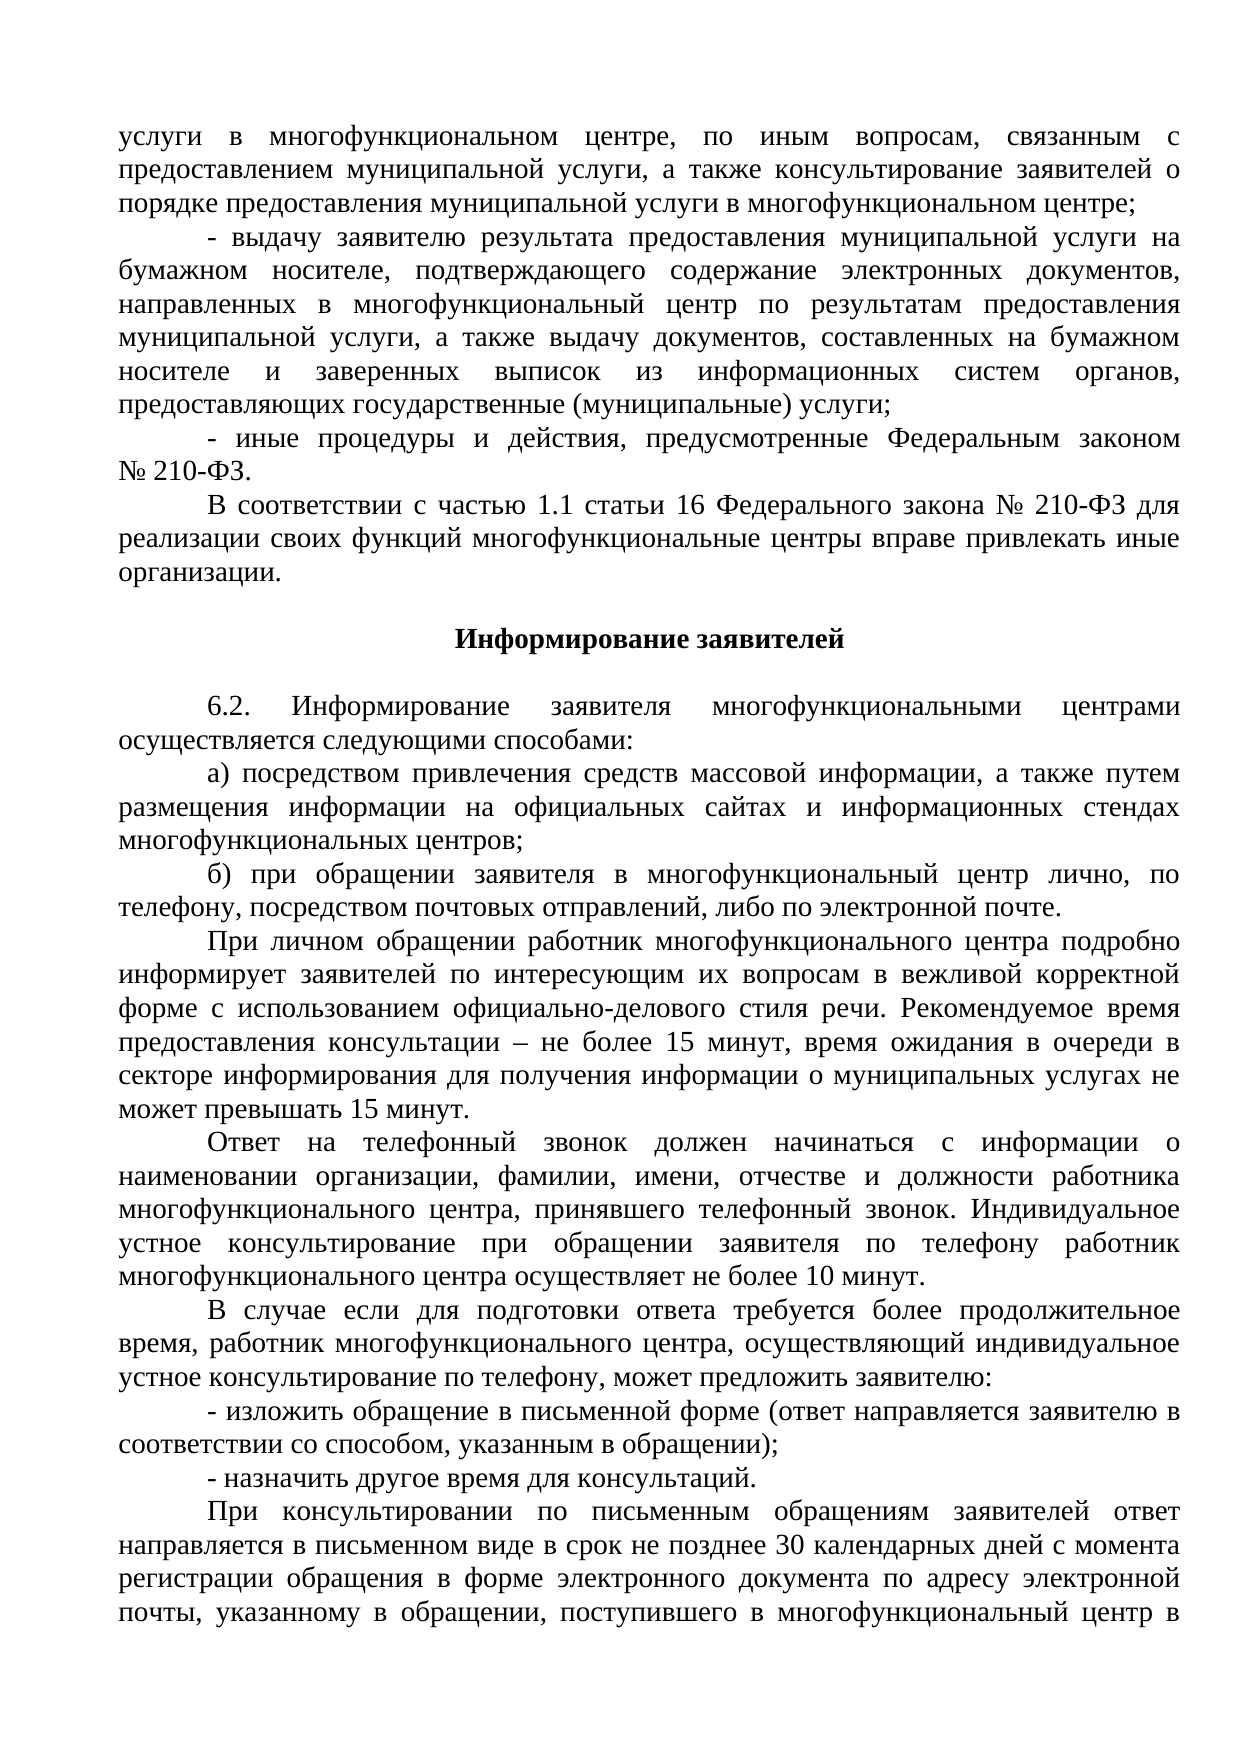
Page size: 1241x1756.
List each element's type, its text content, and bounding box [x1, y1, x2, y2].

text а) посредством привлечения средств массовой информации, а также путем размещения информации на официальных сайтах и информационных стендах многофункциональных центров; [118, 755, 1181, 856]
text - изложить обращение в письменной форме (ответ направляется заявителю в соответствии со способом, указанным в обращении); [118, 1393, 1181, 1460]
text При личном обращении работник многофункционального центра подробно информирует заявителей по интересующим их вопросам в вежливой корректной форме с использованием официально-делового стиля речи. Рекомендуемое время предоставления консультации – не более 15 минут, время ожидания в очереди в секторе информирования для получения информации о муниципальных услугах не может превышать 15 минут. [118, 923, 1181, 1124]
text б) при обращении заявителя в многофункциональный центр лично, по телефону, посредством почтовых отправлений, либо по электронной почте. [118, 856, 1181, 923]
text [118, 118, 1181, 219]
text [118, 1493, 1181, 1627]
text Информирование заявителей [118, 621, 1181, 655]
text - назначить другое время для консультаций. [118, 1460, 1181, 1493]
text 6.2. Информирование заявителя многофункциональными центрами осуществляется следующими способами: [118, 688, 1181, 755]
text В соответствии с частью 1.1 статьи 16 Федерального закона № 210-ФЗ для реализации своих функций многофункциональные центры вправе привлекать иные организации. [118, 487, 1181, 588]
text - иные процедуры и действия, предусмотренные Федеральным законом № 210-ФЗ. [118, 420, 1181, 487]
text Ответ на телефонный звонок должен начинаться с информации о наименовании организации, фамилии, имени, отчестве и должности работника многофункционального центра, принявшего телефонный звонок. Индивидуальное устное консультирование при обращении заявителя по телефону работник многофункционального центра осуществляет не более 10 минут. [118, 1124, 1181, 1292]
text В случае если для подготовки ответа требуется более продолжительное время, работник многофункционального центра, осуществляющий индивидуальное устное консультирование по телефону, может предложить заявителю: [118, 1292, 1181, 1393]
text - выдачу заявителю результата предоставления муниципальной услуги на бумажном носителе, подтверждающего содержание электронных документов, направленных в многофункциональный центр по результатам предоставления муниципальной услуги, а также выдачу документов, составленных на бумажном носителе и заверенных выписок из информационных систем органов, предоставляющих государственные (муниципальные) услуги; [118, 219, 1181, 420]
